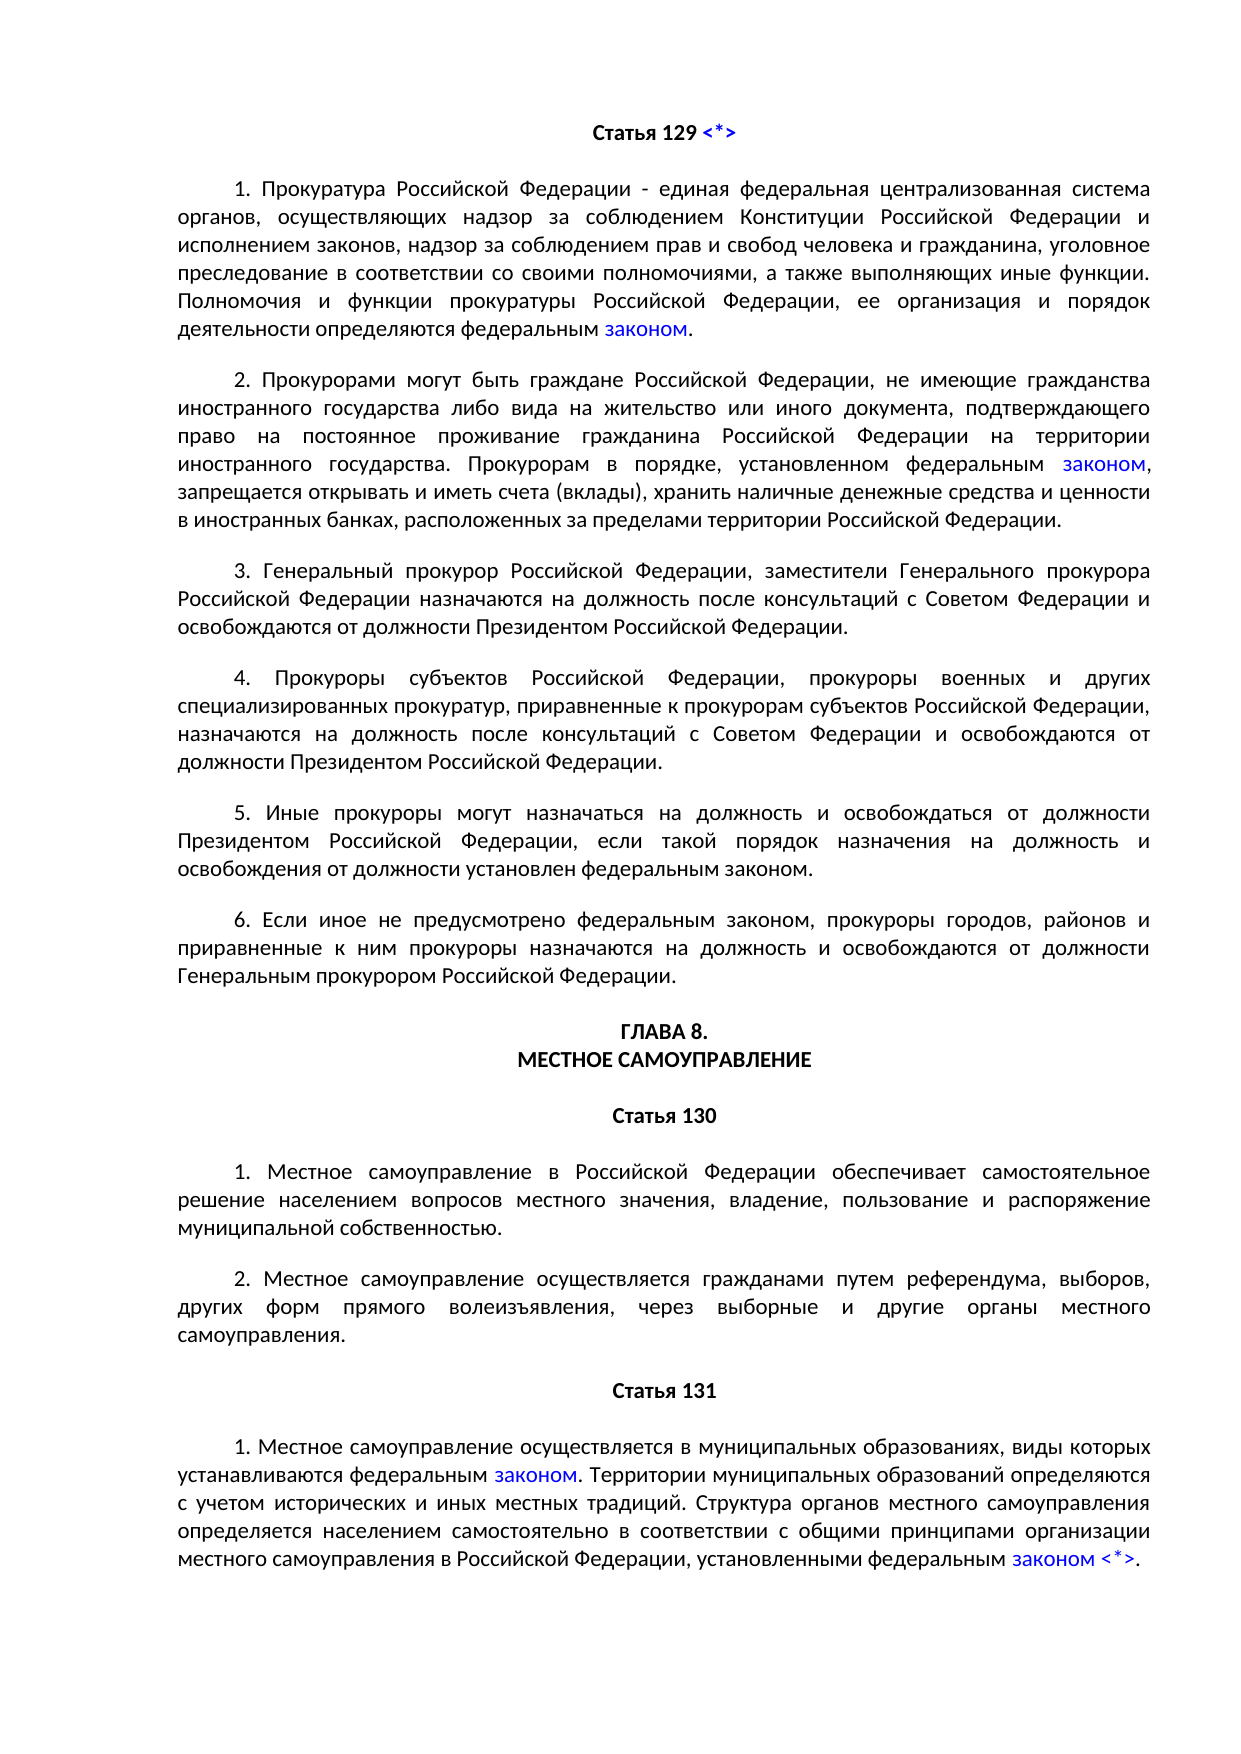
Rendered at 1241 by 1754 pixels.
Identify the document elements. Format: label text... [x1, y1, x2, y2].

text Статья 131 [177, 1376, 1152, 1404]
text 2. Местное самоуправление осуществляется гражданами путем референдума, выборов, других форм прямого волеизъявления, через выборные и другие органы местного самоуправления. [177, 1264, 1152, 1348]
text 1. Местное самоуправление в Российской Федерации обеспечивает самостоятельное решение населением вопросов местного значения, владение, пользование и распоряжение муниципальной собственностью. [177, 1157, 1152, 1241]
text 3. Генеральный прокурор Российской Федерации, заместители Генерального прокурора Российской Федерации назначаются на должность после консультаций с Советом Федерации и освобождаются от должности Президентом Российской Федерации. [177, 556, 1152, 640]
text 2. Прокурорами могут быть граждане Российской Федерации, не имеющие гражданства иностранного государства либо вида на жительство или иного документа, подтверждающего право на постоянное проживание гражданина Российской Федерации на территории иностранного государства. Прокурорам в порядке, установленном федеральным законом, запрещается открывать и иметь счета (вклады), хранить наличные денежные средства и ценности в иностранных банках, расположенных за пределами территории Российской Федерации. [177, 365, 1152, 533]
text МЕСТНОЕ САМОУПРАВЛЕНИЕ [177, 1045, 1152, 1073]
text 1. Местное самоуправление осуществляется в муниципальных образованиях, виды которых устанавливаются федеральным законом. Территории муниципальных образований определяются с учетом исторических и иных местных традиций. Структура органов местного самоуправления определяется населением самостоятельно в соответствии с общими принципами организации местного самоуправления в Российской Федерации, установленными федеральным законом <*>. [177, 1432, 1152, 1573]
text 6. Если иное не предусмотрено федеральным законом, прокуроры городов, районов и приравненные к ним прокуроры назначаются на должность и освобождаются от должности Генеральным прокурором Российской Федерации. [177, 905, 1152, 989]
text 1. Прокуратура Российской Федерации - единая федеральная централизованная система органов, осуществляющих надзор за соблюдением Конституции Российской Федерации и исполнением законов, надзор за соблюдением прав и свобод человека и гражданина, уголовное преследование в соответствии со своими полномочиями, а также выполняющих иные функции. Полномочия и функции прокуратуры Российской Федерации, ее организация и порядок деятельности определяются федеральным законом. [177, 174, 1152, 342]
text 5. Иные прокуроры могут назначаться на должность и освобождаться от должности Президентом Российской Федерации, если такой порядок назначения на должность и освобождения от должности установлен федеральным законом. [177, 798, 1152, 882]
text Статья 130 [177, 1101, 1152, 1129]
text 4. Прокуроры субъектов Российской Федерации, прокуроры военных и других специализированных прокуратур, приравненные к прокурорам субъектов Российской Федерации, назначаются на должность после консультаций с Советом Федерации и освобождаются от должности Президентом Российской Федерации. [177, 663, 1152, 775]
text ГЛАВА 8. [177, 1017, 1152, 1045]
text Статья 129 <*> [177, 118, 1152, 146]
